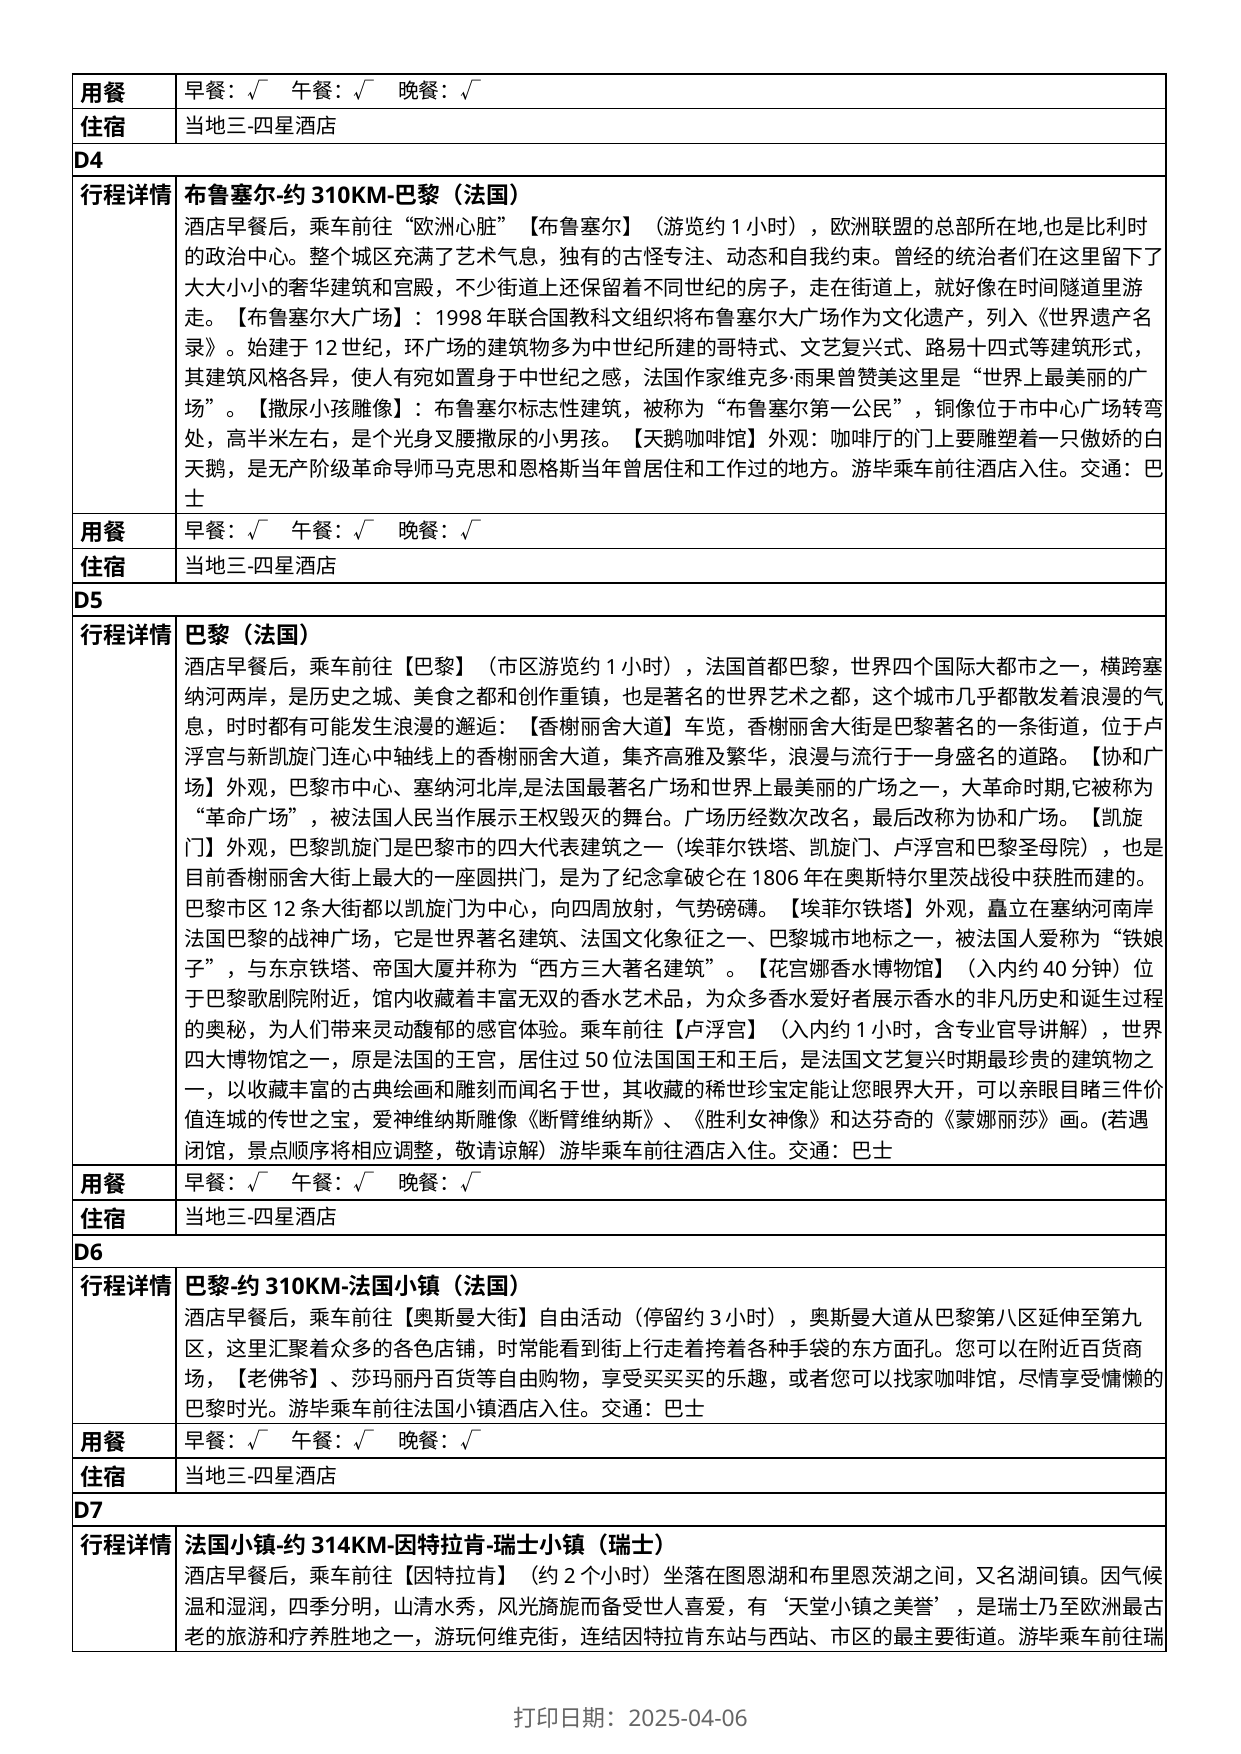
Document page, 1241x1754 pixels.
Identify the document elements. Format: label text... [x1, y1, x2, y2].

table_cell 当地三-四星酒店 [177, 1459, 1165, 1492]
table_cell 巴黎（法国） 酒店早餐后，乘车前往【巴黎】（市区游览约1小时），法国首都巴黎，世界四个国际大都市之一，横跨塞纳河两岸，是历史之城、美食之都和创作重镇，也是著名的世界艺术之都，这个城市几乎都散发着浪漫的气息，时时都有可能发生浪漫的邂逅： [177, 617, 1165, 1164]
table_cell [177, 1527, 1165, 1651]
table_cell D7 [73, 1494, 1165, 1525]
table_cell 住宿 [73, 1201, 175, 1234]
table_cell 住宿 [73, 109, 175, 142]
table_cell 早餐：√ 午餐：√ 晚餐：√ [177, 75, 1165, 108]
table_cell 行程详情 [73, 1527, 175, 1651]
table_cell 早餐：√ 午餐：√ 晚餐：√ [177, 1166, 1165, 1199]
table_cell 行程详情 [73, 1268, 175, 1422]
table_cell 巴黎-约310KM-法国小镇（法国） 酒店早餐后，乘车前往【奥斯曼大街】自由活动（停留约3小时），奥斯曼大道从巴黎第八区延伸至第九区，这里汇聚着众多的各色店铺，时常能看到街上行走着挎着各种手袋的东方面孔。您可以在附近百货商场，【老佛爷】、莎玛丽丹百货等自由购物，享受买买买的乐趣，或者您可以找家咖啡馆，尽情享受慵懒的巴黎时光。 [177, 1268, 1165, 1422]
table_cell D4 [73, 144, 1165, 175]
table_cell 当地三-四星酒店 [177, 1201, 1165, 1234]
table_cell 住宿 [73, 1459, 175, 1492]
table_cell 当地三-四星酒店 [177, 109, 1165, 142]
table_cell 用餐 [73, 1166, 175, 1199]
table_cell D5 [73, 584, 1165, 615]
table_cell 早餐：√ 午餐：√ 晚餐：√ [177, 514, 1165, 547]
table_cell D6 [73, 1236, 1165, 1267]
table_cell 布鲁塞尔-约310KM-巴黎（法国） 酒店早餐后，乘车前往“欧洲心脏”【布鲁塞尔】（游览约1小时），欧洲联盟的总部所在地,也是比利时的政治中心。整个城区充满了艺术气息，独有的古怪专注、动态和自我约束。曾经的统治者们在这里留下了大大小小的奢华建筑和宫殿，不少街道上还保留着不同世纪的房子，走在街道上，就好像在时间隧道里游走。 [177, 177, 1165, 513]
table_cell 早餐：√ 午餐：√ 晚餐：√ [177, 1424, 1165, 1457]
table_cell 用餐 [73, 75, 175, 108]
table_cell 用餐 [73, 514, 175, 547]
table_cell 行程详情 [73, 177, 175, 513]
table_cell 行程详情 [73, 617, 175, 1164]
table_cell 用餐 [73, 1424, 175, 1457]
table_cell 住宿 [73, 549, 175, 582]
table_cell 当地三-四星酒店 [177, 549, 1165, 582]
